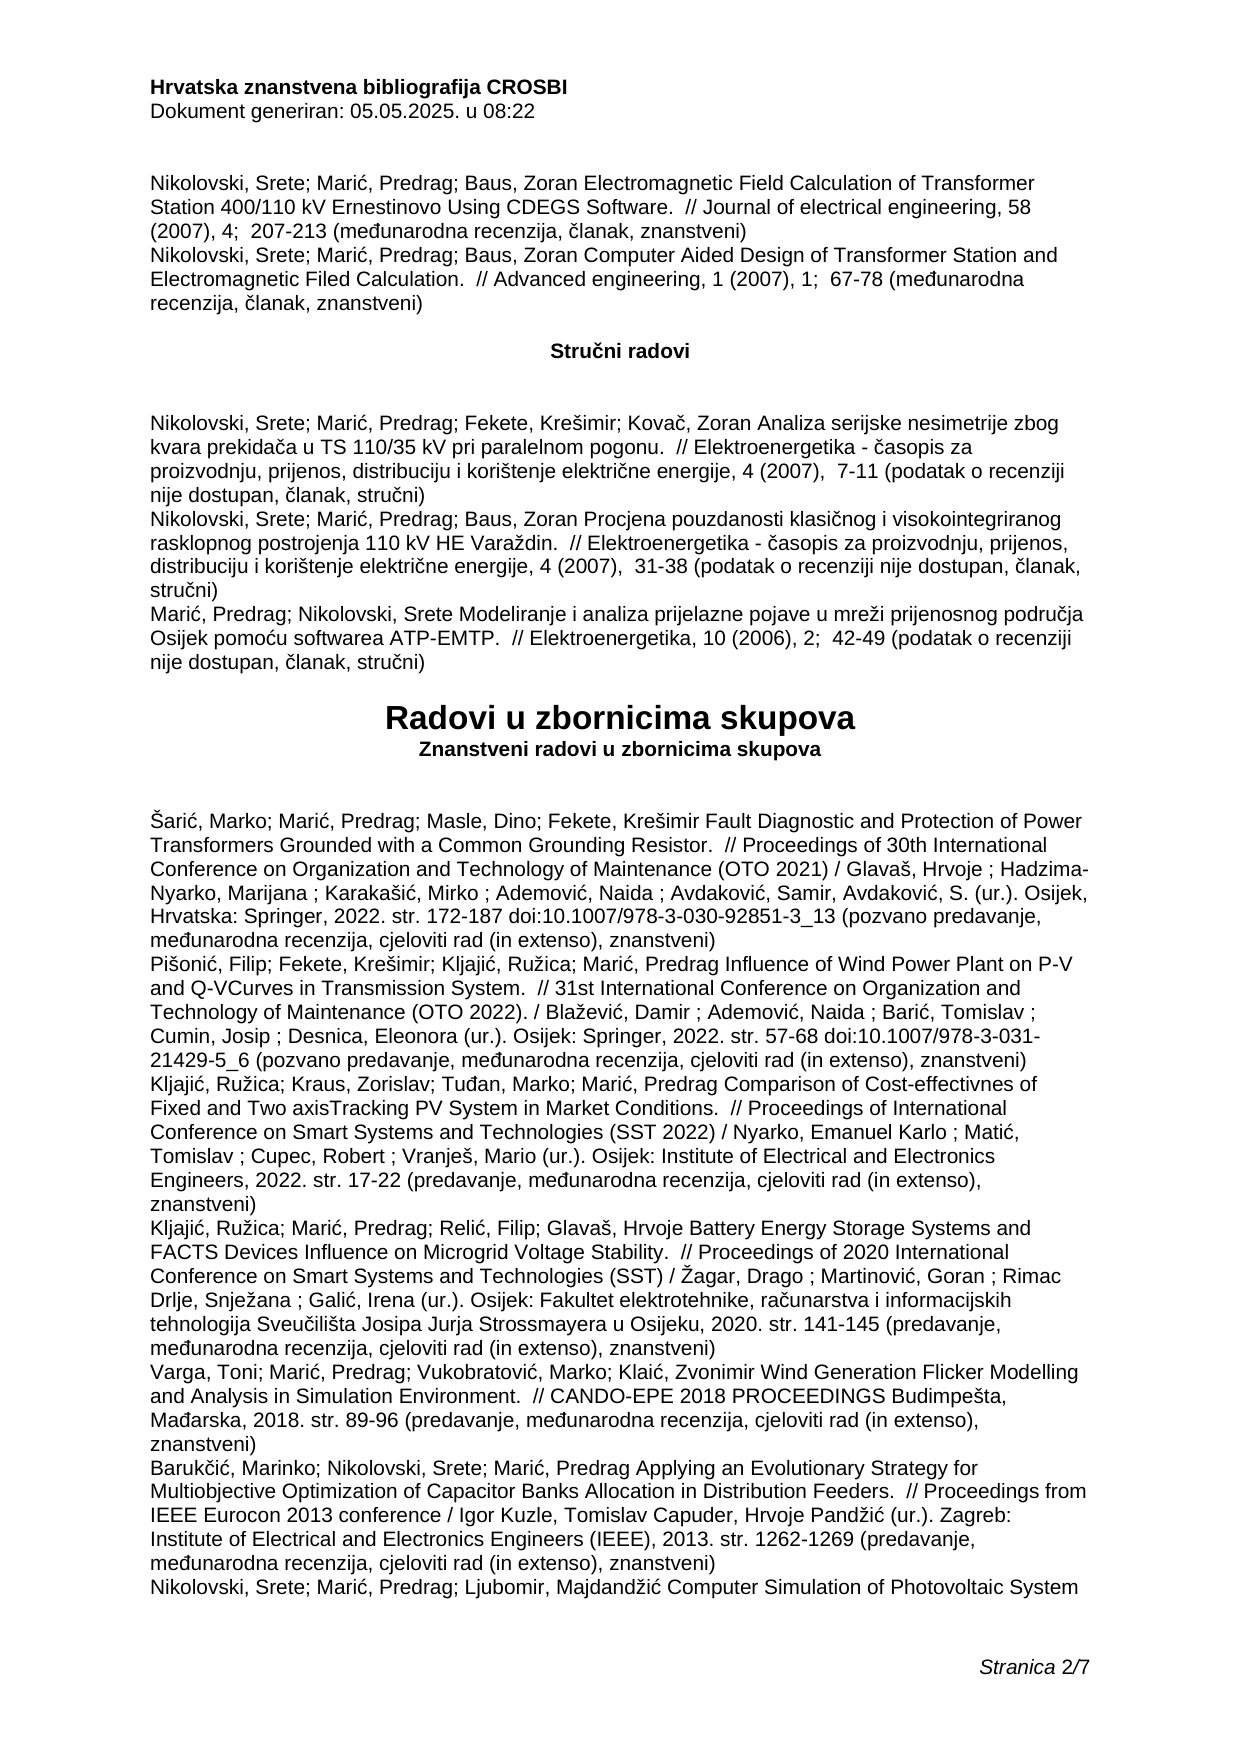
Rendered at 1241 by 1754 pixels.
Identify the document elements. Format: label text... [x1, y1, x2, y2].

subtitle Stručni radovi [150, 339, 1090, 363]
subtitle Radovi u zbornicima skupova [150, 698, 1090, 737]
text Šarić, Marko; Marić, Predrag; Masle, Dino; Fekete, Krešimir [150, 808, 1090, 952]
text Marić, Predrag; Nikolovski, Srete [150, 602, 1090, 674]
text Kljajić, Ružica; Marić, Predrag; Relić, Filip; Glavaš, Hrvoje [150, 1216, 1090, 1359]
text Varga, Toni; Marić, Predrag; Vukobratović, Marko; Klaić, Zvonimir [150, 1359, 1090, 1455]
text Nikolovski, Srete; Marić, Predrag; Baus, Zoran [150, 171, 1090, 243]
text Nikolovski, Srete; Marić, Predrag; Fekete, Krešimir; Kovač, Zoran [150, 411, 1090, 506]
text Barukčić, Marinko; Nikolovski, Srete; Marić, Predrag [150, 1455, 1090, 1575]
text Pišonić, Filip; Fekete, Krešimir; Kljajić, Ružica; Marić, Predrag [150, 952, 1090, 1072]
text Nikolovski, Srete; Marić, Predrag; Baus, Zoran [150, 243, 1090, 315]
text Kljajić, Ružica; Kraus, Zorislav; Tuđan, Marko; Marić, Predrag [150, 1072, 1090, 1216]
subtitle Znanstveni radovi u zbornicima skupova [150, 737, 1090, 761]
text Nikolovski, Srete; Marić, Predrag; Baus, Zoran [150, 506, 1090, 602]
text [150, 1575, 1090, 1599]
